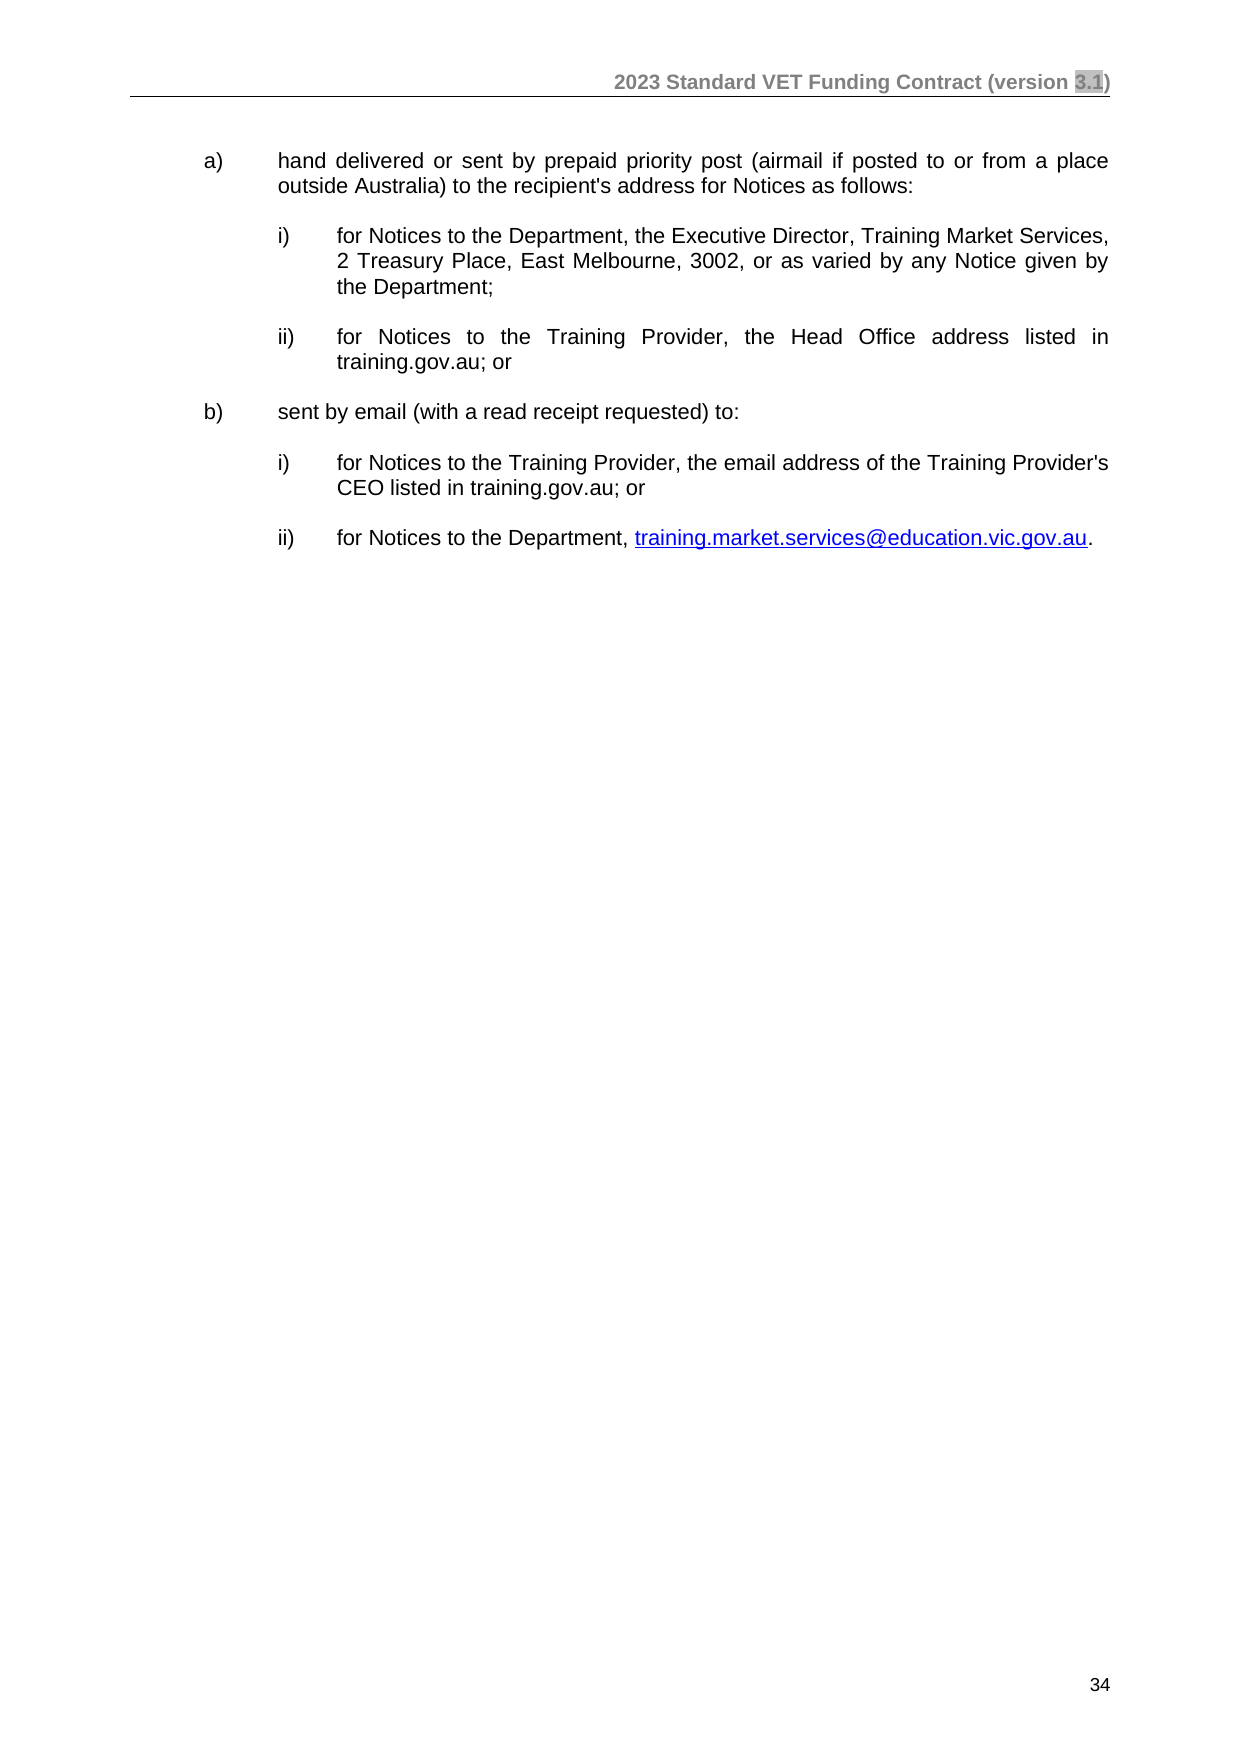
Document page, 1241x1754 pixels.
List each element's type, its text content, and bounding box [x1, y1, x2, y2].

subtitle sent by email (with a read receipt requested) to: [204, 399, 1110, 424]
subtitle for Notices to the Department, the Executive Director, Training Market Services, 2 Treasury Place, East Melbourne, 3002, or as varied by any Notice given by the Department; [278, 223, 1110, 299]
subtitle for Notices to the Department, training.market.services@education.vic.gov.au. [278, 525, 1110, 550]
subtitle for Notices to the Training Provider, the Head Office address listed in training.gov.au; or [278, 324, 1110, 374]
subtitle for Notices to the Training Provider, the email address of the Training Provider's CEO listed in training.gov.au; or [278, 449, 1110, 500]
subtitle hand delivered or sent by prepaid priority post (airmail if posted to or from a place outside Australia) to the recipient's address for Notices as follows: [204, 148, 1110, 198]
